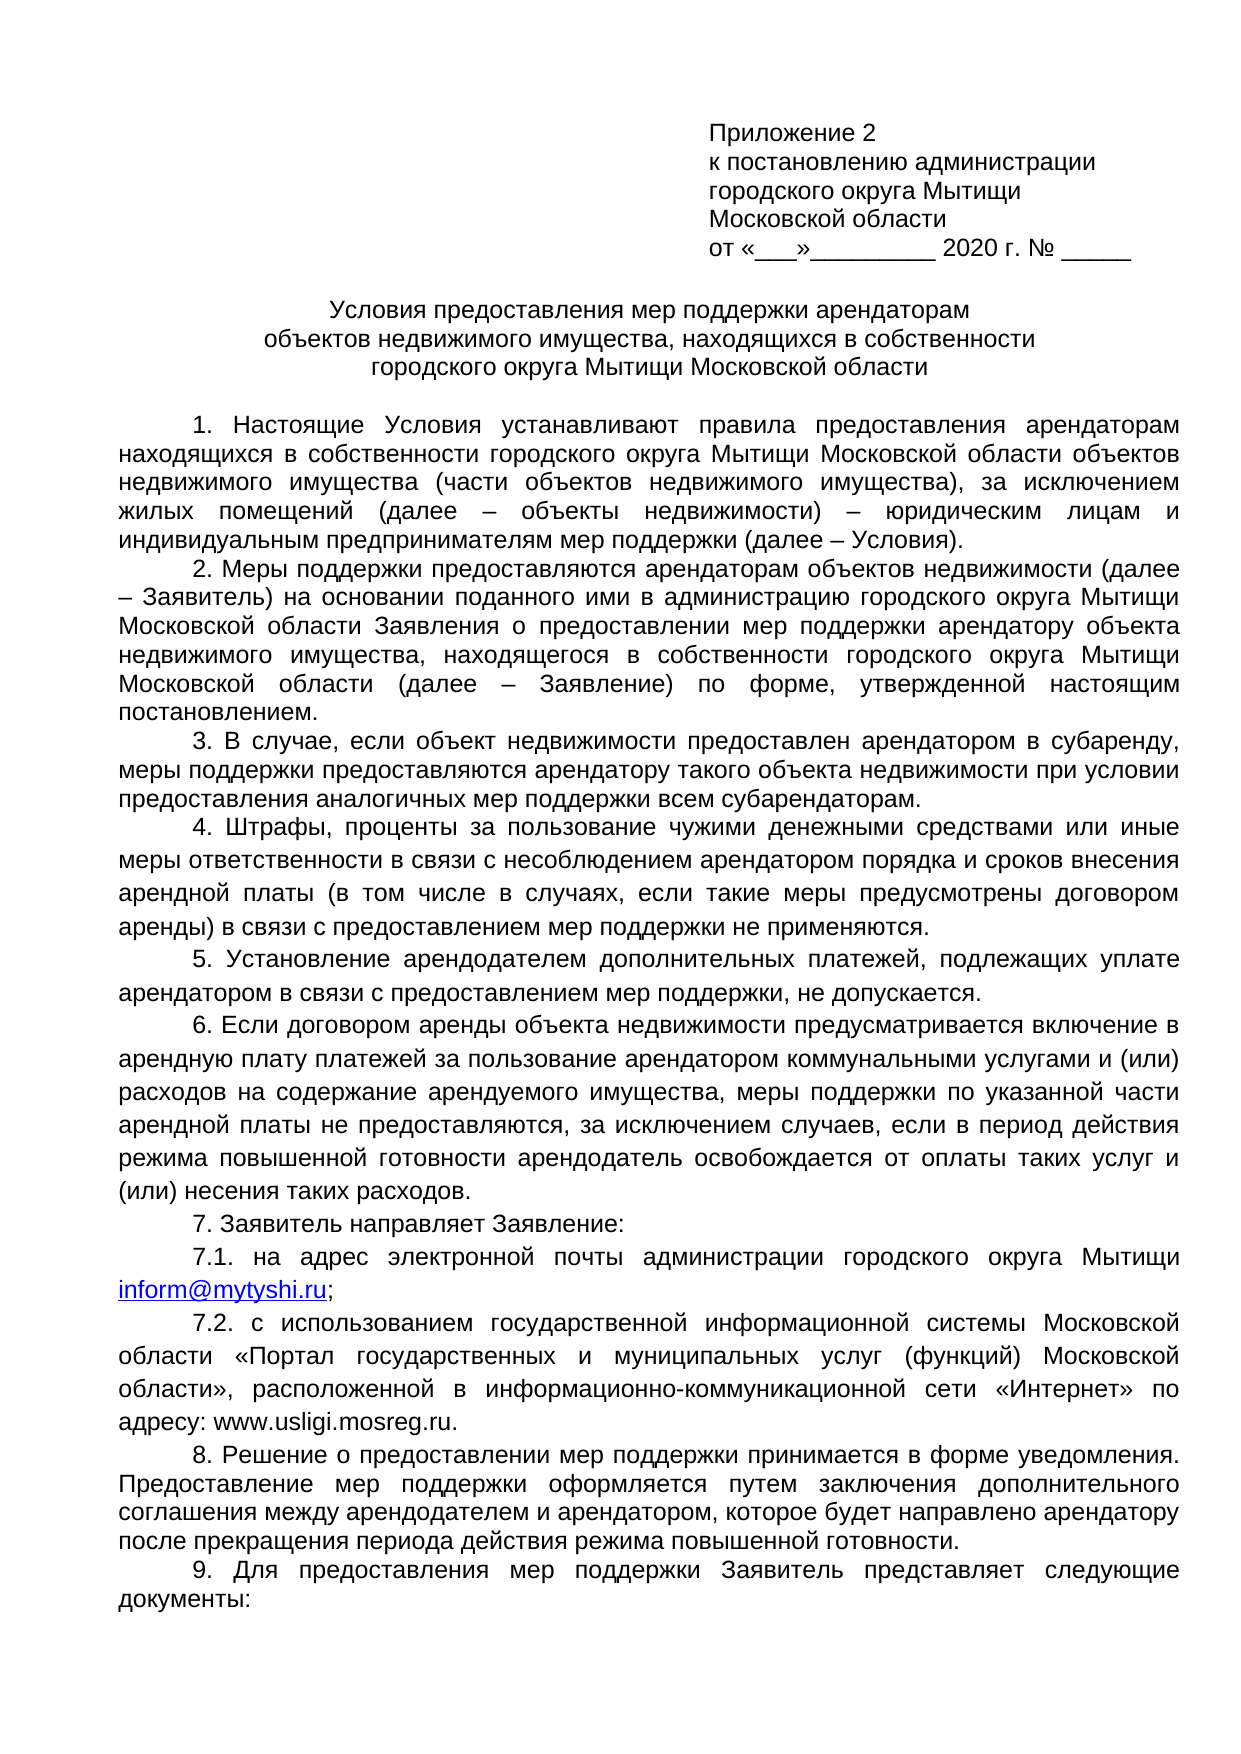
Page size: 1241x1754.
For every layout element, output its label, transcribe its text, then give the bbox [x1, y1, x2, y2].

text 7.1. на адрес электронной почты администрации городского округа Мытищи inform@mytyshi.ru; [118, 1242, 1181, 1303]
text 7. Заявитель направляет Заявление: [118, 1209, 1181, 1237]
text 3. В случае, если объект недвижимости предоставлен арендатором в субаренду, меры поддержки предоставляются арендатору такого объекта недвижимости при условии предоставления аналогичных мер поддержки всем субарендаторам. [118, 726, 1181, 812]
text Приложение 2 [709, 118, 1181, 147]
text 6. Если договором аренды объекта недвижимости предусматривается включение в арендную плату платежей за пользование арендатором коммунальными услугами и (или) расходов на содержание арендуемого имущества, меры поддержки по указанной части арендной платы не предоставляются, за исключением случаев, если в период действия режима повышенной готовности арендодатель освобождается от оплаты таких услуг и (или) несения таких расходов. [118, 1011, 1181, 1204]
text 4. Штрафы, проценты за пользование чужими денежными средствами или иные меры ответственности в связи с несоблюдением арендатором порядка и сроков внесения арендной платы (в том числе в случаях, если такие меры предусмотрены договором аренды) в связи с предоставлением мер поддержки не применяются. [118, 812, 1181, 940]
text к постановлению администрации городского округа Мытищи [709, 147, 1181, 204]
text 5. Установление арендодателем дополнительных платежей, подлежащих уплате арендатором в связи с предоставлением мер поддержки, не допускается. [118, 944, 1181, 1006]
text городского округа Мытищи Московской области [118, 352, 1181, 381]
text 9. Для предоставления мер поддержки Заявитель представляет следующие документы: [118, 1555, 1181, 1612]
text 8. Решение о предоставлении мер поддержки принимается в форме уведомления. Предоставление мер поддержки оформляется путем заключения дополнительного соглашения между арендодателем и арендатором, которое будет направлено арендатору после прекращения периода действия режима повышенной готовности. [118, 1440, 1181, 1555]
text Условия предоставления мер поддержки арендаторам [118, 295, 1181, 324]
text 1. Настоящие Условия устанавливают правила предоставления арендаторам находящихся в собственности городского округа Мытищи Московской области объектов недвижимого имущества (части объектов недвижимого имущества), за исключением жилых помещений (далее – объекты недвижимости) – юридическим лицам и индивидуальным предпринимателям мер поддержки (далее – Условия). [118, 410, 1181, 554]
text 7.2. с использованием государственной информационной системы Московской области «Портал государственных и муниципальных услуг (функций) Московской области», расположенной в информационно-коммуникационной сети «Интернет» по адресу: www.usligi.mosreg.ru. [118, 1308, 1181, 1436]
text 2. Меры поддержки предоставляются арендаторам объектов недвижимости (далее – Заявитель) на основании поданного ими в администрацию городского округа Мытищи Московской области Заявления о предоставлении мер поддержки арендатору объекта недвижимого имущества, находящегося в собственности городского округа Мытищи Московской области (далее – Заявление) по форме, утвержденной настоящим постановлением. [118, 554, 1181, 726]
text от «___»_________ 2020 г. № _____ [709, 233, 1181, 262]
text Московской области [709, 204, 1181, 233]
text объектов недвижимого имущества, находящихся в собственности [118, 324, 1181, 352]
